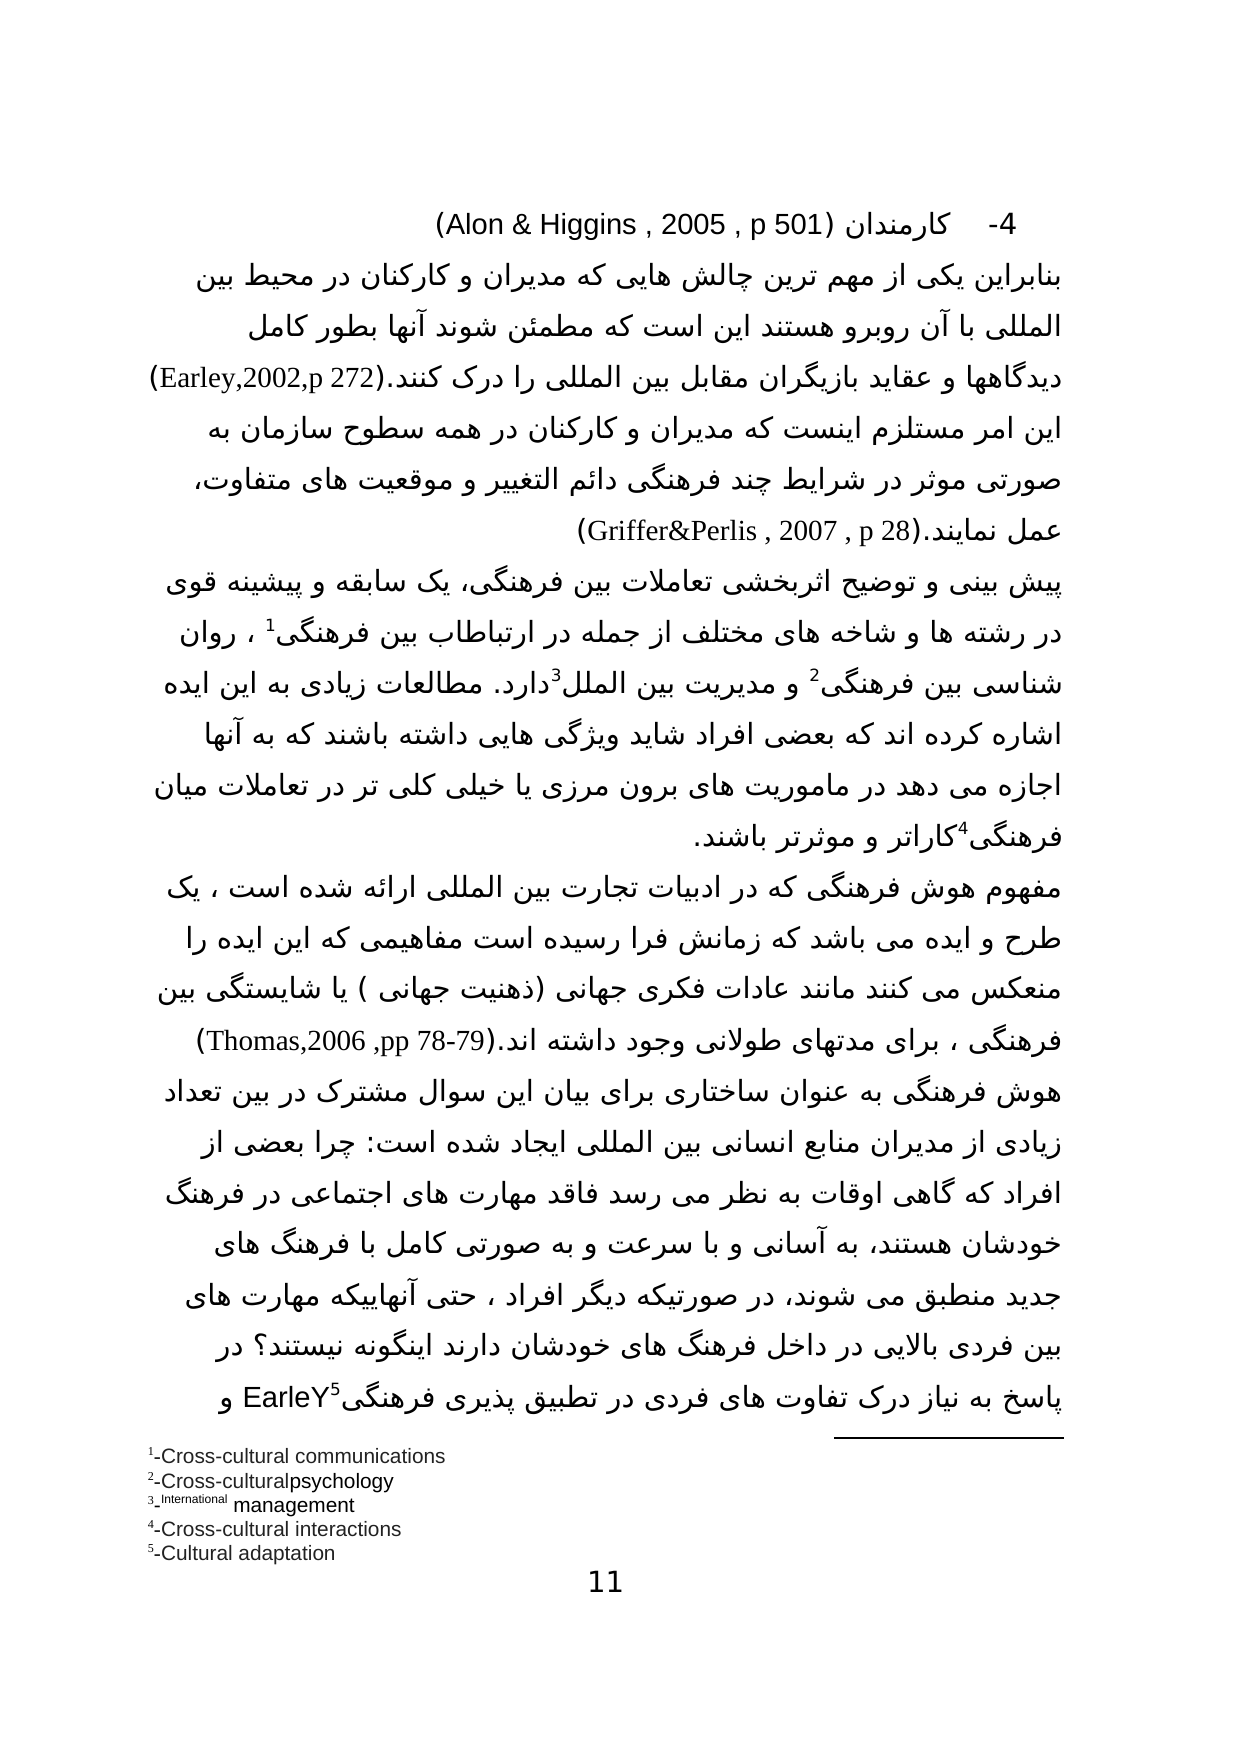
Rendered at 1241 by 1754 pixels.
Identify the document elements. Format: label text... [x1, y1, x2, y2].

list کارمندان (Alon & Higgins , 2005 , p 501) [148, 207, 988, 241]
text مفهوم هوش فرهنگی که در ادبیات تجارت بین المللی ارائه شده است ، یک طرح و ایده می باشد که زمانش فرا رسیده است مفاهیمی که این ایده را منعکس می کنند مانند عادات فکری جهانی (ذهنیت جهانی ) یا شایستگی بین فرهنگی ، برای مدتهای طولانی وجود داشته اند.(Thomas,2006 ,pp 78-79) [148, 870, 1063, 1057]
text این امر مستلزم اینست که مدیران و کارکنان در همه سطوح سازمان به صورتی موثر در شرایط چند فرهنگی دائم التغییر و موقعیت های متفاوت، عمل نمایند.(Griffer&Perlis , 2007 , p 28) [148, 411, 1063, 547]
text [148, 1074, 1063, 1414]
text پیش بینی و توضیح اثربخشی تعاملات بین فرهنگی، یک سابقه و پیشینه قوی در رشته ها و شاخه های مختلف از جمله در ارتباطاب بین فرهنگی ، روان شناسی بین فرهنگی و مدیریت بین المللدارد. مطالعات زیادی به این ایده اشاره کرده اند که بعضی افراد شاید ویژگی هایی داشته باشند که به آنها اجازه می دهد در ماموریت های برون مرزی یا خیلی کلی تر در تعاملات میان فرهنگیکاراتر و موثرتر باشند. [148, 564, 1063, 853]
text بنابراین یکی از مهم ترین چالش هایی که مدیران و کارکنان در محیط بین المللی با آن روبرو هستند این است که مطمئن شوند آنها بطور کامل دیدگاهها و عقاید بازیگران مقابل بین المللی را درک کنند.(Earley,2002,p 272) [148, 258, 1063, 394]
